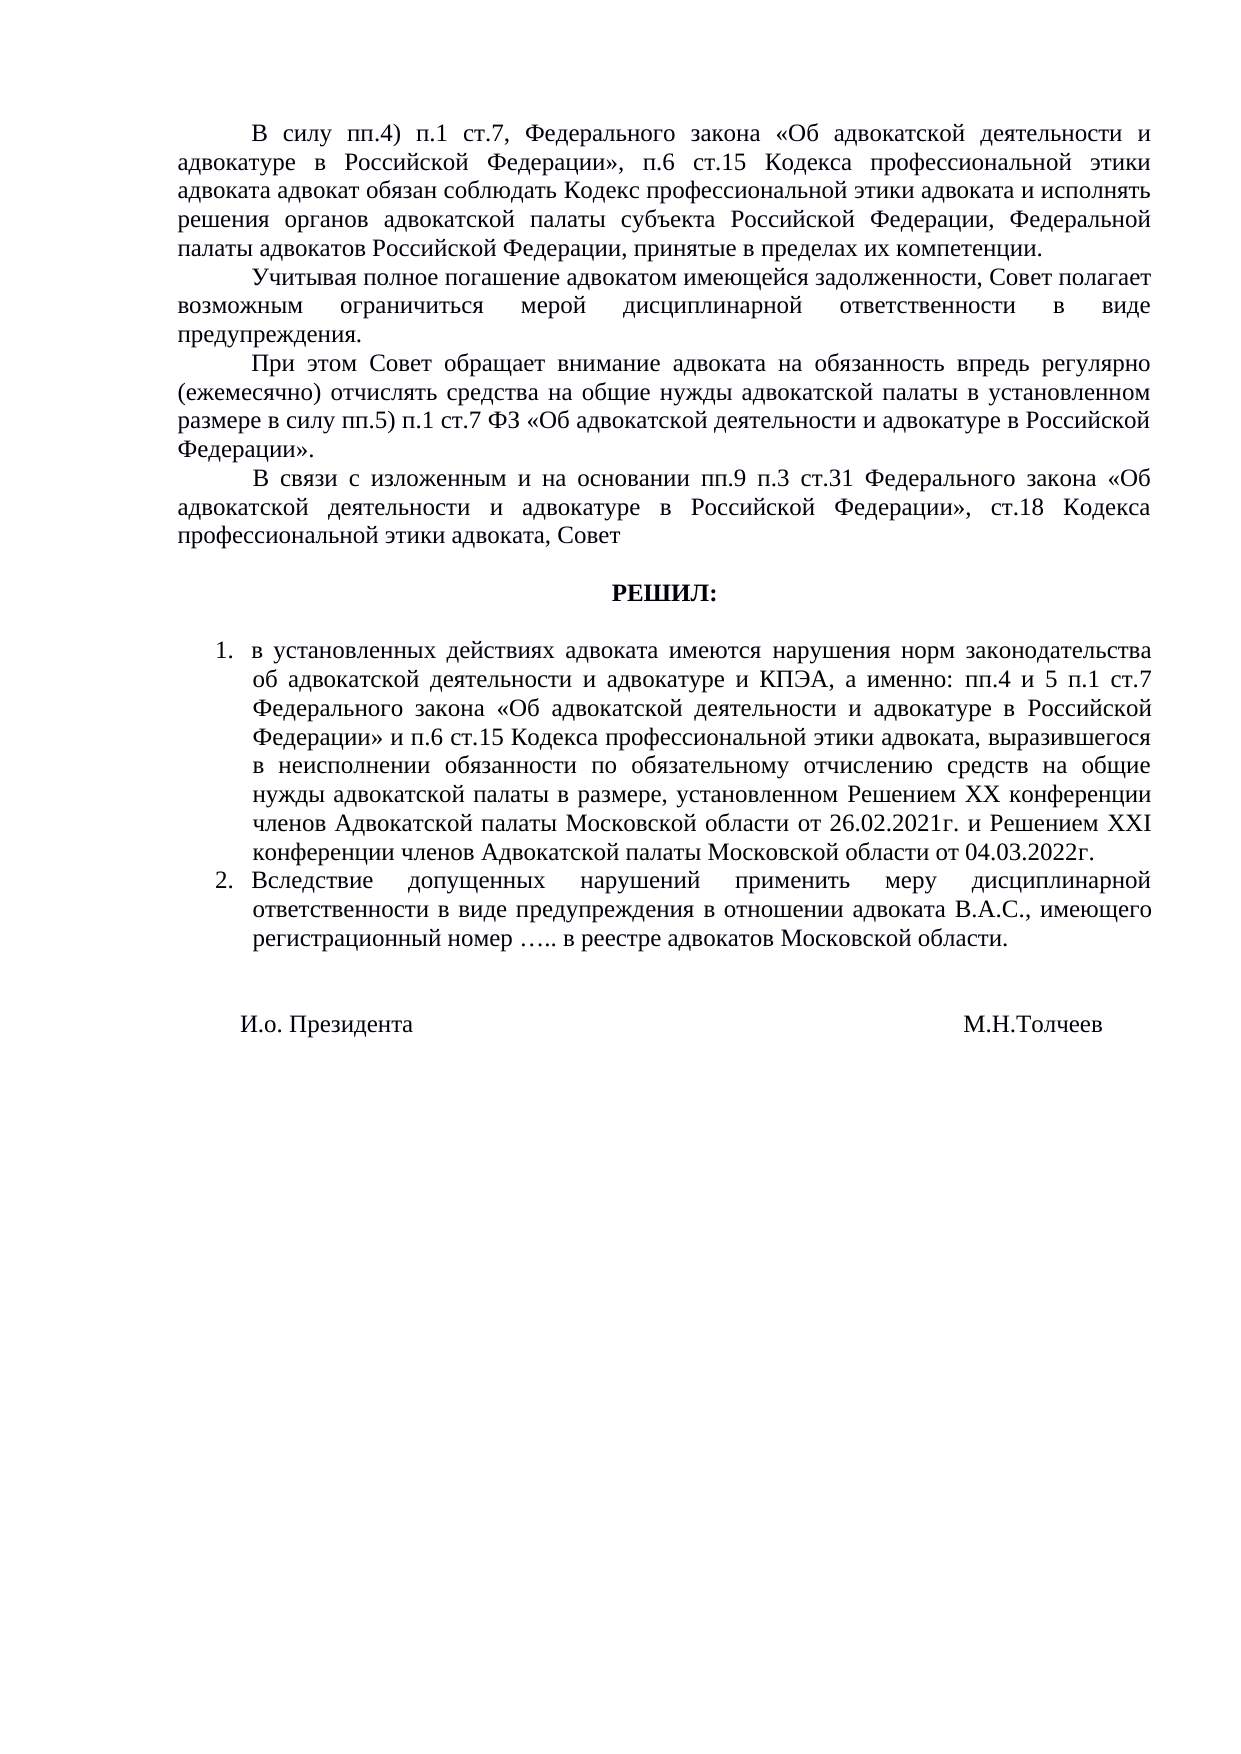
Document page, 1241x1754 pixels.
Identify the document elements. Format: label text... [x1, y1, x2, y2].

text Учитывая полное погашение адвокатом имеющейся задолженности, Совет полагает возможным ограничиться мерой дисциплинарной ответственности в виде предупреждения. [177, 262, 1152, 348]
text РЕШИЛ: [177, 578, 1152, 607]
list Вследствие допущенных нарушений применить меру дисциплинарной ответственности в виде предупреждения в отношении адвоката В.А.С., имеющего регистрационный номер ….. в реестре адвокатов Московской области. [215, 866, 1152, 952]
list в установленных действиях адвоката имеются нарушения норм законодательства об адвокатской деятельности и адвокатуре и КПЭА, а именно: пп.4 и 5 п.1 ст.7 Федерального закона «Об адвокатской деятельности и адвокатуре в Российской Федерации» и п.6 ст.15 Кодекса профессиональной этики адвоката, выразившегося в неисполнении обязанности по обязательному отчислению средств на общие нужды адвокатской палаты в размере, установленном Решением XX конференции членов Адвокатской палаты Московской области от 26.02.2021г. и Решением XXI конференции членов Адвокатской палаты Московской области от 04.03.2022г. [215, 636, 1152, 866]
text В силу пп.4) п.1 ст.7, Федерального закона «Об адвокатской деятельности и адвокатуре в Российской Федерации», п.6 ст.15 Кодекса профессиональной этики адвоката адвокат обязан соблюдать Кодекс профессиональной этики адвоката и исполнять решения органов адвокатской палаты субъекта Российской Федерации, Федеральной палаты адвокатов Российской Федерации, принятые в пределах их компетенции. [177, 118, 1152, 262]
text И.о. Президента М.Н.Толчеев [177, 1009, 1152, 1038]
text При этом Совет обращает внимание адвоката на обязанность впредь регулярно (ежемесячно) отчислять средства на общие нужды адвокатской палаты в установленном размере в силу пп.5) п.1 ст.7 ФЗ «Об адвокатской деятельности и адвокатуре в Российской Федерации». [177, 348, 1152, 463]
text В связи с изложенным и на основании пп.9 п.3 ст.31 Федерального закона «Об адвокатской деятельности и адвокатуре в Российской Федерации», ст.18 Кодекса профессиональной этики адвоката, Совет [177, 463, 1152, 549]
